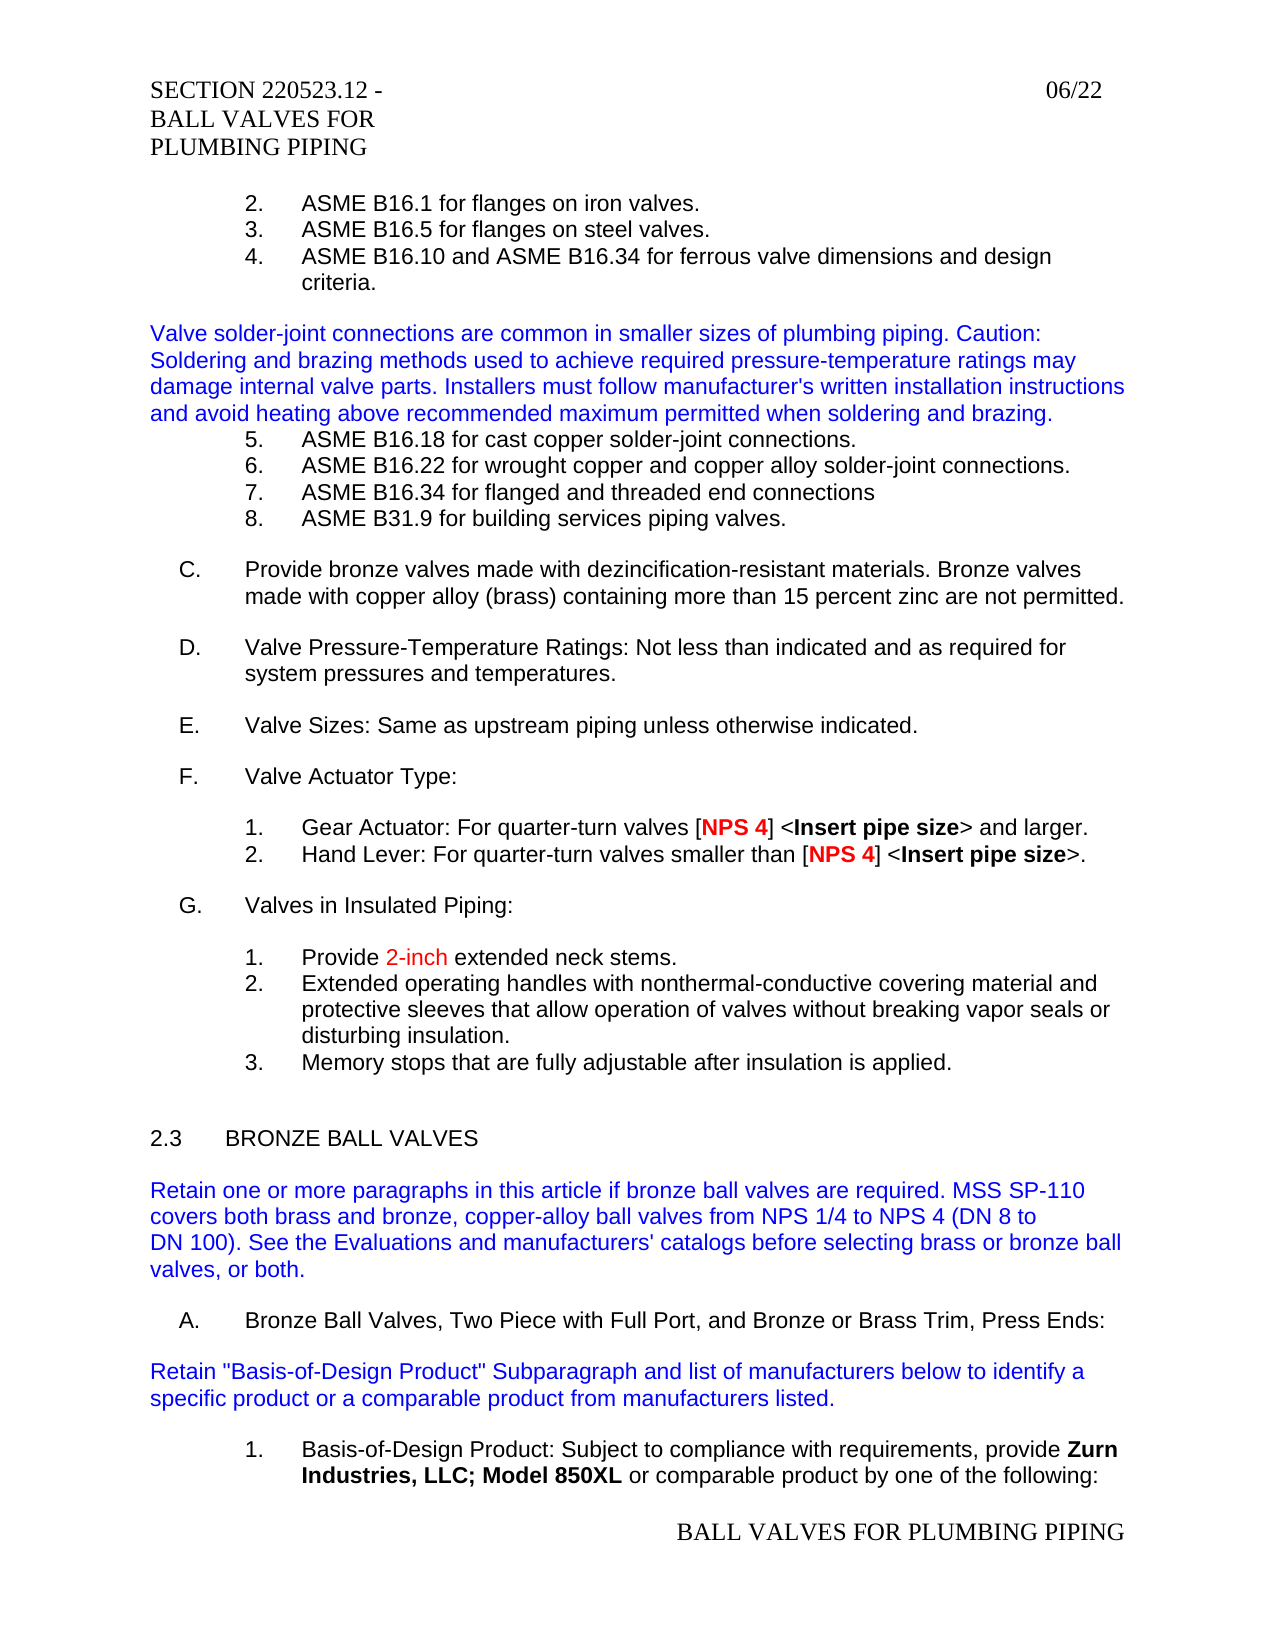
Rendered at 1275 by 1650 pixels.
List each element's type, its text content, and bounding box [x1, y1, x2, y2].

text Valve Pressure-Temperature Ratings: Not less than indicated and as required for system pressures and temperatures. [178, 634, 1125, 687]
text Valves in Insulated Piping: [178, 892, 1125, 918]
text Provide bronze valves made with dezincification-resistant materials. Bronze valves made with copper alloy (brass) containing more than 15 percent zinc are not permitted. [178, 556, 1125, 609]
text Provide 2-inch extended neck stems. [244, 943, 1125, 970]
text ASME B16.10 and ASME B16.34 for ferrous valve dimensions and design criteria. [244, 243, 1125, 295]
text Memory stops that are fully adjustable after insulation is applied. [244, 1049, 1125, 1075]
text Retain "Basis-of-Design Product" Subparagraph and list of manufacturers below to identify a specific product or a comparable product from manufacturers listed. [150, 1358, 1125, 1411]
text Extended operating handles with nonthermal-conductive covering material and protective sleeves that allow operation of valves without breaking vapor seals or disturbing insulation. [244, 970, 1125, 1049]
text Valve Actuator Type: [178, 763, 1125, 789]
text Valve Sizes: Same as upstream piping unless otherwise indicated. [178, 712, 1125, 738]
text BRONZE BALL VALVES [150, 1125, 1125, 1152]
text ASME B16.5 for flanges on steel valves. [244, 216, 1125, 243]
text ASME B16.22 for wrought copper and copper alloy solder-joint connections. [244, 452, 1125, 478]
text ASME B16.1 for flanges on iron valves. [244, 190, 1125, 216]
text Valve solder-joint connections are common in smaller sizes of plumbing piping. Caution: Soldering and brazing methods used to achieve required pressure-temperature ratings may damage internal valve parts. Installers must follow manufacturer's written installation instructions and avoid heating above recommended maximum permitted when soldering and brazing. [150, 320, 1125, 426]
text Retain one or more paragraphs in this article if bronze ball valves are required. MSS SP-110 covers both brass and bronze, copper-alloy ball valves from NPS 1/4 to NPS 4 (DN 8 to DN 100). See the Evaluations and manufacturers' catalogs before selecting brass or bronze ball valves, or both. [150, 1177, 1125, 1282]
text Bronze Ball Valves, Two Piece with Full Port, and Bronze or Brass Trim, Press Ends: [178, 1307, 1125, 1333]
text Gear Actuator: For quarter-turn valves [NPS 4] <Insert pipe size> and larger. [244, 814, 1125, 841]
text ASME B16.34 for flanged and threaded end connections [244, 478, 1125, 505]
text ASME B16.18 for cast copper solder-joint connections. [244, 426, 1125, 452]
text ASME B31.9 for building services piping valves. [244, 505, 1125, 531]
text Hand Lever: For quarter-turn valves smaller than [NPS 4] <Insert pipe size>. [244, 841, 1125, 867]
text Basis-of-Design Product: Subject to compliance with requirements, provide Zurn Industries, LLC; Model 850XL or comparable product by one of the following: [244, 1436, 1125, 1489]
